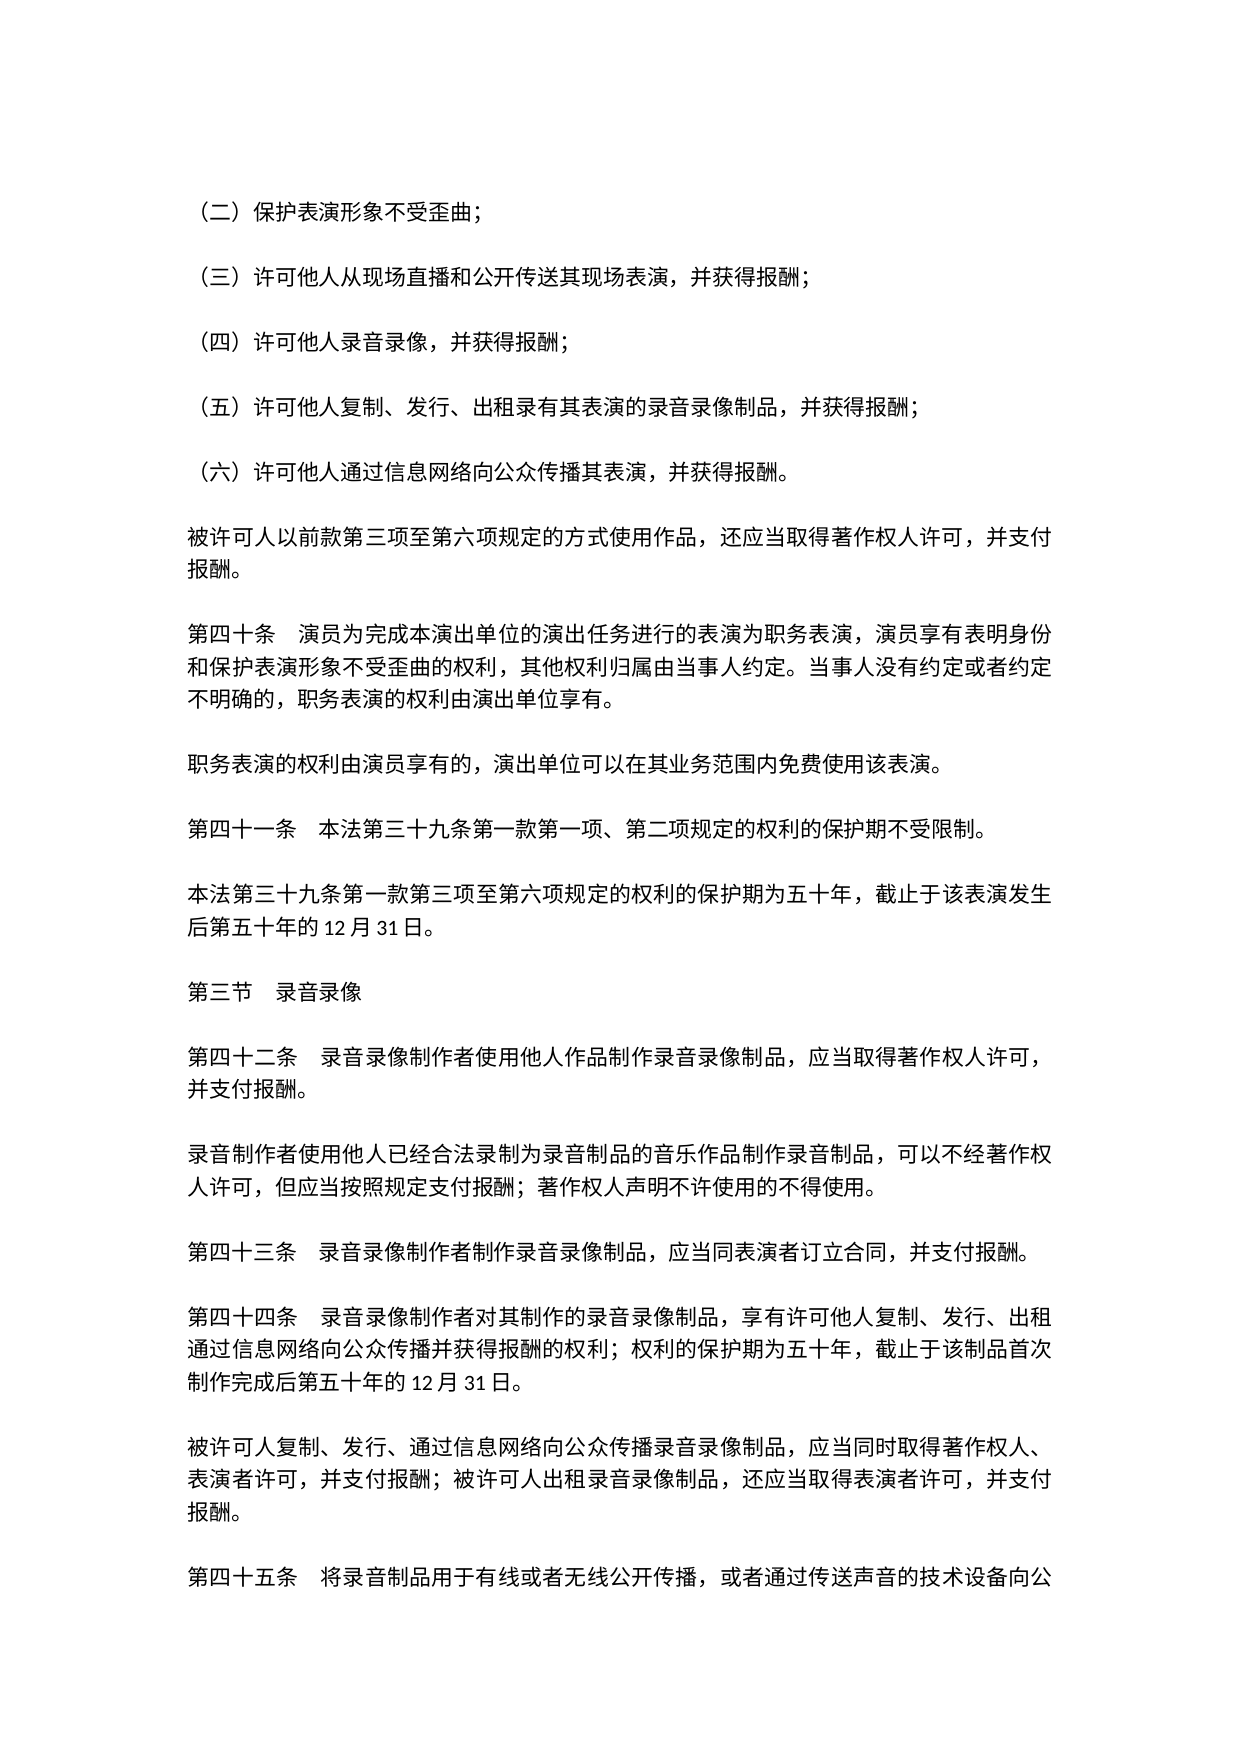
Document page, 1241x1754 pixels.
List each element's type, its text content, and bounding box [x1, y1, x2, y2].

text 被许可人复制、发行、通过信息网络向公众传播录音录像制品，应当同时取得著作权人、表演者许可，并支付报酬；被许可人出租录音录像制品，还应当取得表演者许可，并支付报酬。 [187, 1429, 1053, 1527]
text 第三节 录音录像 [187, 974, 1053, 1007]
text 第四十三条 录音录像制作者制作录音录像制品，应当同表演者订立合同，并支付报酬。 [187, 1234, 1053, 1267]
text 被许可人以前款第三项至第六项规定的方式使用作品，还应当取得著作权人许可，并支付报酬。 [187, 519, 1053, 584]
text 第四十四条 录音录像制作者对其制作的录音录像制品，享有许可他人复制、发行、出租、通过信息网络向公众传播并获得报酬的权利；权利的保护期为五十年，截止于该制品首次制作完成后第五十年的12月31日。 [187, 1299, 1053, 1397]
text （三）许可他人从现场直播和公开传送其现场表演，并获得报酬； [187, 259, 1053, 292]
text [187, 1559, 1053, 1592]
text （四）许可他人录音录像，并获得报酬； [187, 324, 1053, 357]
text 第四十一条 本法第三十九条第一款第一项、第二项规定的权利的保护期不受限制。 [187, 812, 1053, 844]
text （六）许可他人通过信息网络向公众传播其表演，并获得报酬。 [187, 454, 1053, 487]
text 第四十条 演员为完成本演出单位的演出任务进行的表演为职务表演，演员享有表明身份和保护表演形象不受歪曲的权利，其他权利归属由当事人约定。当事人没有约定或者约定不明确的，职务表演的权利由演出单位享有。 [187, 617, 1053, 714]
text 第四十二条 录音录像制作者使用他人作品制作录音录像制品，应当取得著作权人许可，并支付报酬。 [187, 1039, 1053, 1104]
text 职务表演的权利由演员享有的，演出单位可以在其业务范围内免费使用该表演。 [187, 747, 1053, 779]
text （五）许可他人复制、发行、出租录有其表演的录音录像制品，并获得报酬； [187, 389, 1053, 422]
text （二）保护表演形象不受歪曲； [187, 194, 1053, 227]
text 本法第三十九条第一款第三项至第六项规定的权利的保护期为五十年，截止于该表演发生后第五十年的12月31日。 [187, 877, 1053, 942]
text 录音制作者使用他人已经合法录制为录音制品的音乐作品制作录音制品，可以不经著作权人许可，但应当按照规定支付报酬；著作权人声明不许使用的不得使用。 [187, 1137, 1053, 1202]
